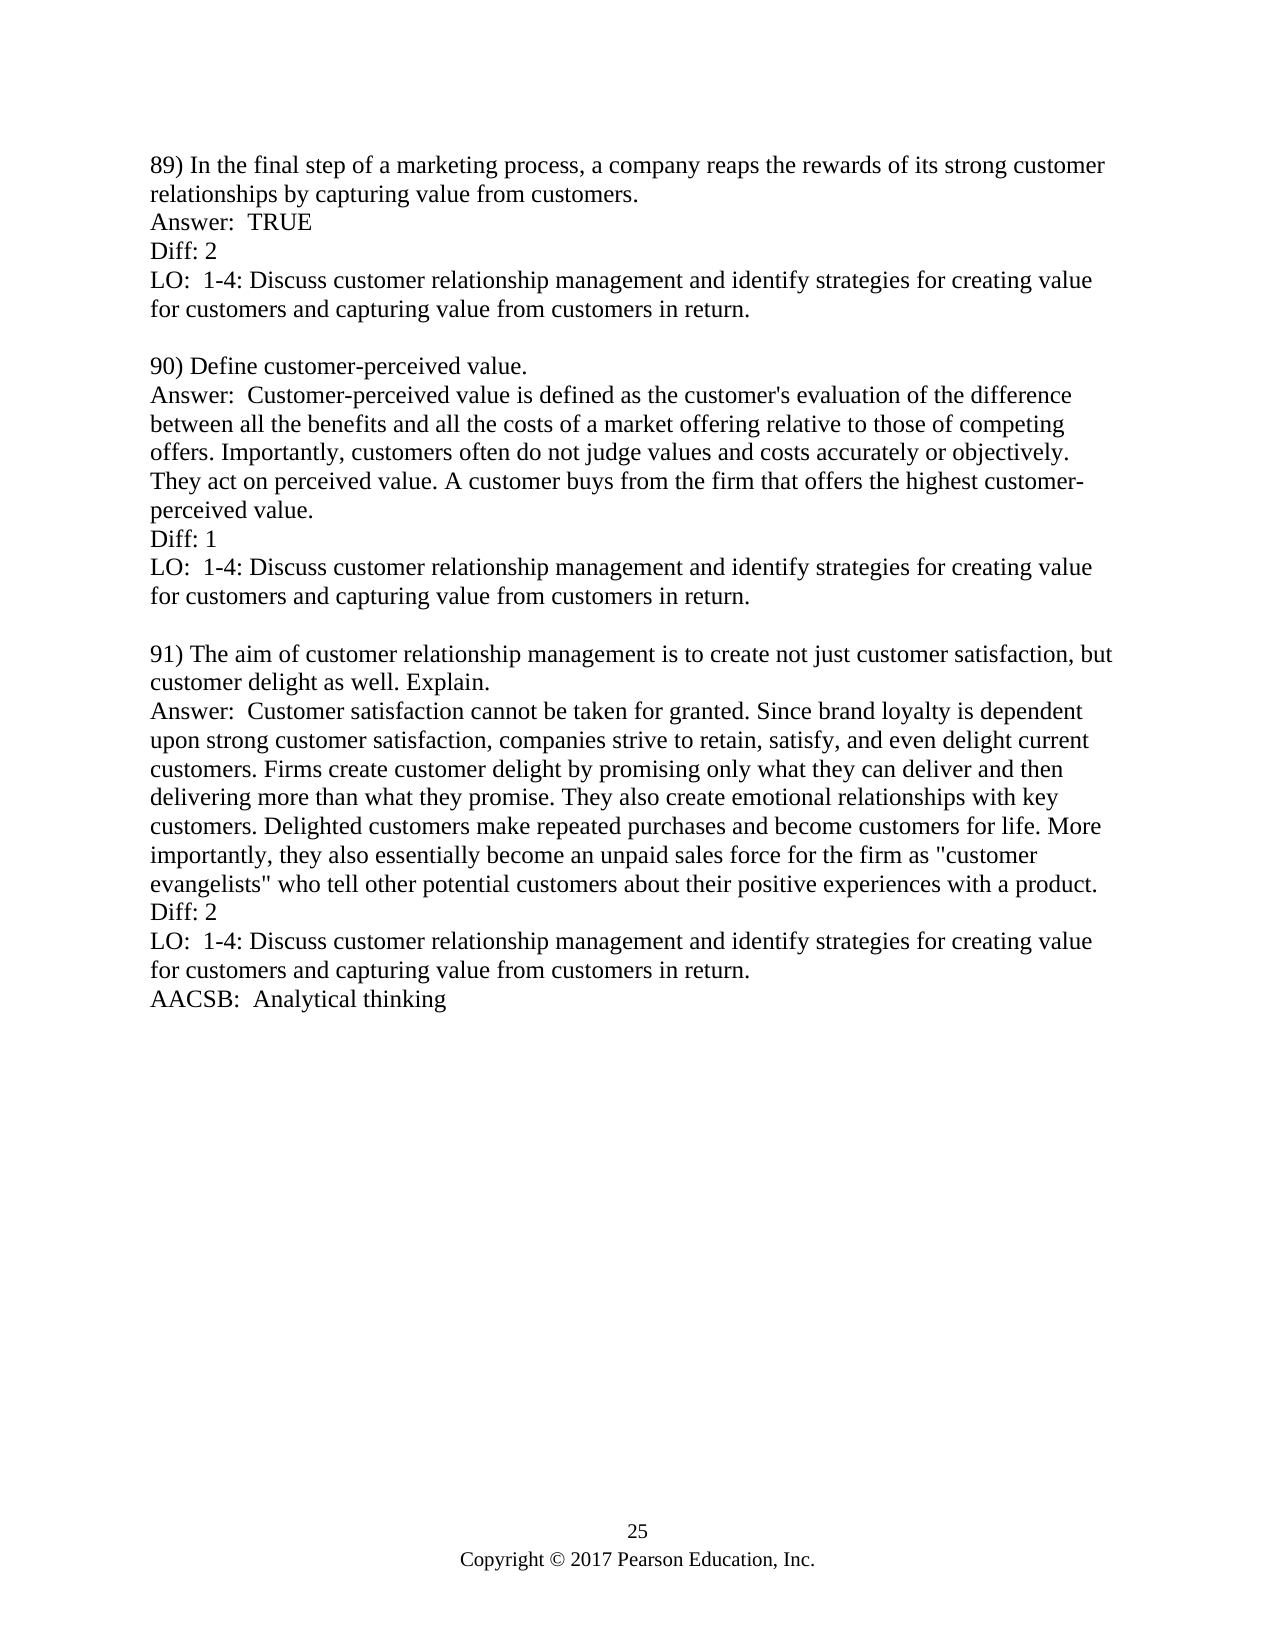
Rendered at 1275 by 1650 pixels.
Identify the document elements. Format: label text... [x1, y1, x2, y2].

text 89) In the final step of a marketing process, a company reaps the rewards of its strong customer relationships by capturing value from customers. [150, 150, 1125, 207]
text Diff: 2 [150, 236, 1125, 265]
text Answer: TRUE [150, 207, 1125, 236]
text AACSB: Analytical thinking [150, 984, 1125, 1012]
text Answer: Customer-perceived value is defined as the customer's evaluation of the difference between all the benefits and all the costs of a market offering relative to those of competing offers. Importantly, customers often do not judge values and costs accurately or objectively. They act on perceived value. A customer buys from the firm that offers the highest customer-perceived value. [150, 380, 1125, 524]
text Answer: Customer satisfaction cannot be taken for granted. Since brand loyalty is dependent upon strong customer satisfaction, companies strive to retain, satisfy, and even delight current customers. Firms create customer delight by promising only what they can deliver and then delivering more than what they promise. They also create emotional relationships with key customers. Delighted customers make repeated purchases and become customers for life. More importantly, they also essentially become an unpaid sales force for the firm as "customer evangelists" who tell other potential customers about their positive experiences with a product. [150, 696, 1125, 897]
text Diff: 1 [150, 524, 1125, 552]
text Diff: 2 [150, 897, 1125, 926]
text 90) Define customer-perceived value. [150, 351, 1125, 380]
text 91) The aim of customer relationship management is to create not just customer satisfaction, but customer delight as well. Explain. [150, 639, 1125, 696]
